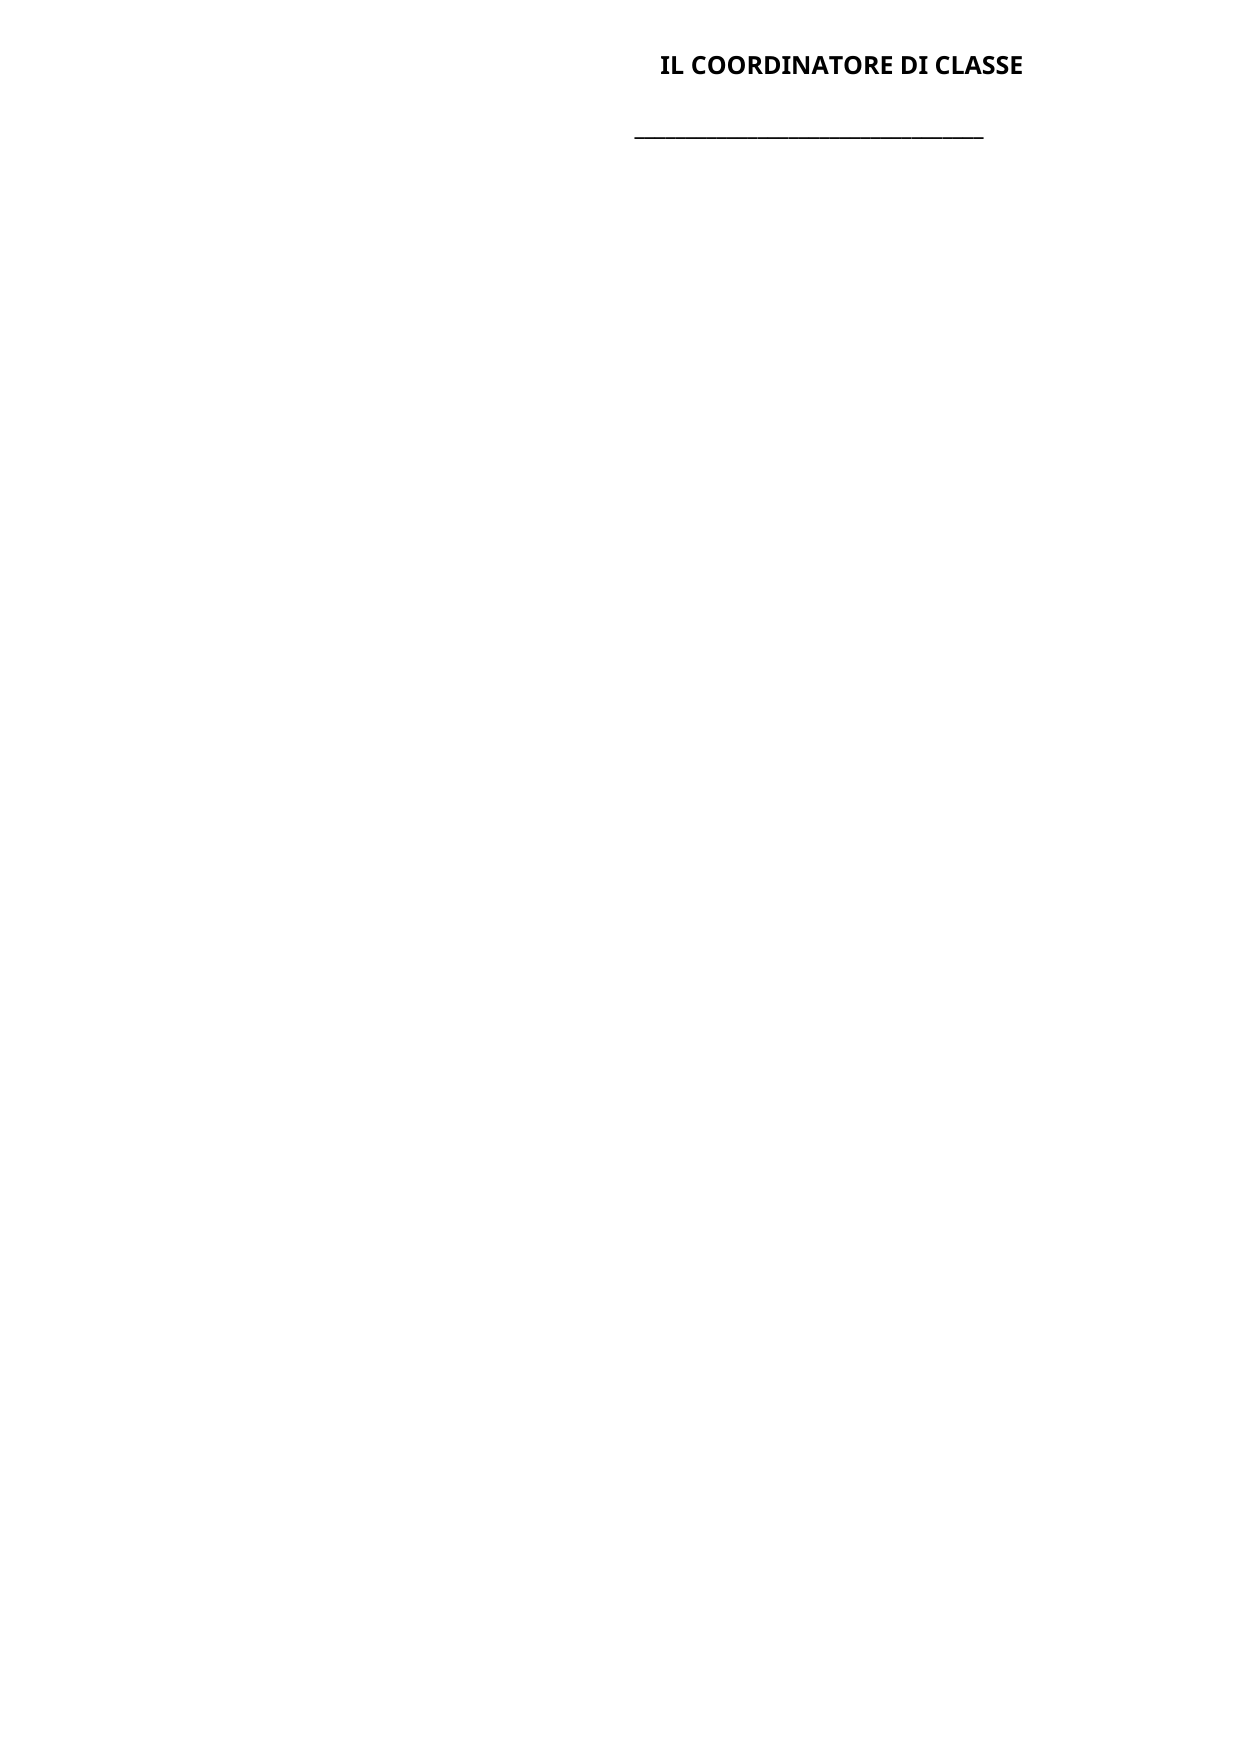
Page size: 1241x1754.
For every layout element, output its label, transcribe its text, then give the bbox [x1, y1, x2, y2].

text IL COORDINATORE DI CLASSE [634, 47, 1122, 81]
text __________________________________ [634, 109, 1122, 143]
